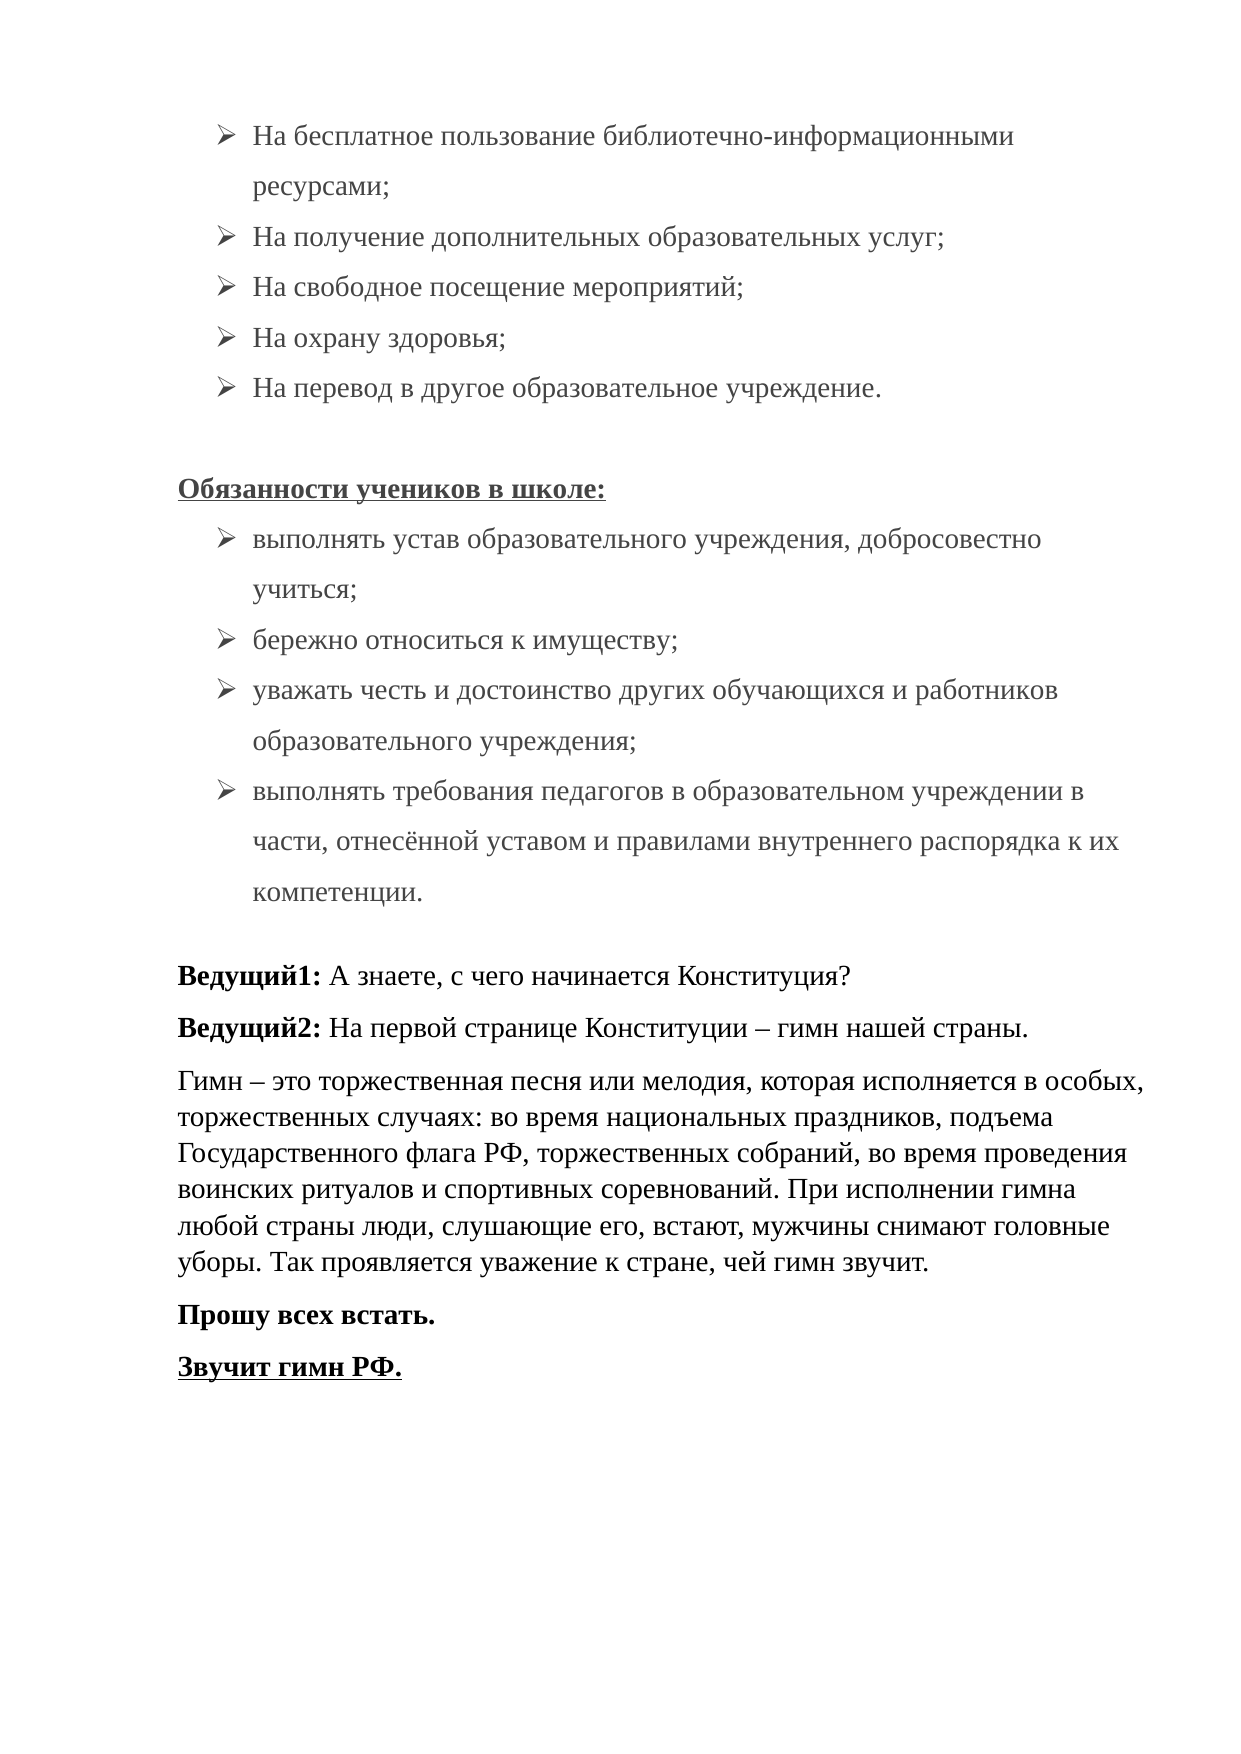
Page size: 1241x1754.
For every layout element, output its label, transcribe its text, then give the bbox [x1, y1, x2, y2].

list выполнять требования педагогов в образовательном учреждении в части, отнесённой уставом и правилами внутреннего распорядка к их компетенции. [215, 773, 1152, 907]
text Обязанности учеников в школе: [177, 471, 1152, 504]
list На бесплатное пользование библиотечно-информационными ресурсами; [215, 118, 1152, 202]
list На получение дополнительных образовательных услуг; [215, 219, 1152, 252]
text Гимн – это торжественная песня или мелодия, которая исполняется в особых, торжественных случаях: во время национальных праздников, подъема Государственного флага РФ, торжественных собраний, во время проведения воинских ритуалов и спортивных соревнований. При исполнении гимна любой страны люди, слушающие его, встают, мужчины снимают головные уборы. Так проявляется уважение к стране, чей гимн звучит. [177, 1063, 1152, 1277]
list бережно относиться к имуществу; [215, 622, 1152, 656]
list На охрану здоровья; [215, 320, 1152, 353]
text Прошу всех встать. [177, 1297, 1152, 1330]
text Звучит гимн РФ. [177, 1349, 1152, 1383]
list выполнять устав образовательного учреждения, добросовестно учиться; [215, 521, 1152, 605]
list На перевод в другое образовательное учреждение. [215, 370, 1152, 404]
text Ведущий2: На первой странице Конституции – гимн нашей страны. [177, 1010, 1152, 1044]
list На свободное посещение мероприятий; [215, 269, 1152, 303]
list уважать честь и достоинство других обучающихся и работников образовательного учреждения; [215, 672, 1152, 756]
text Ведущий1: А знаете, с чего начинается Конституция? [177, 958, 1152, 991]
